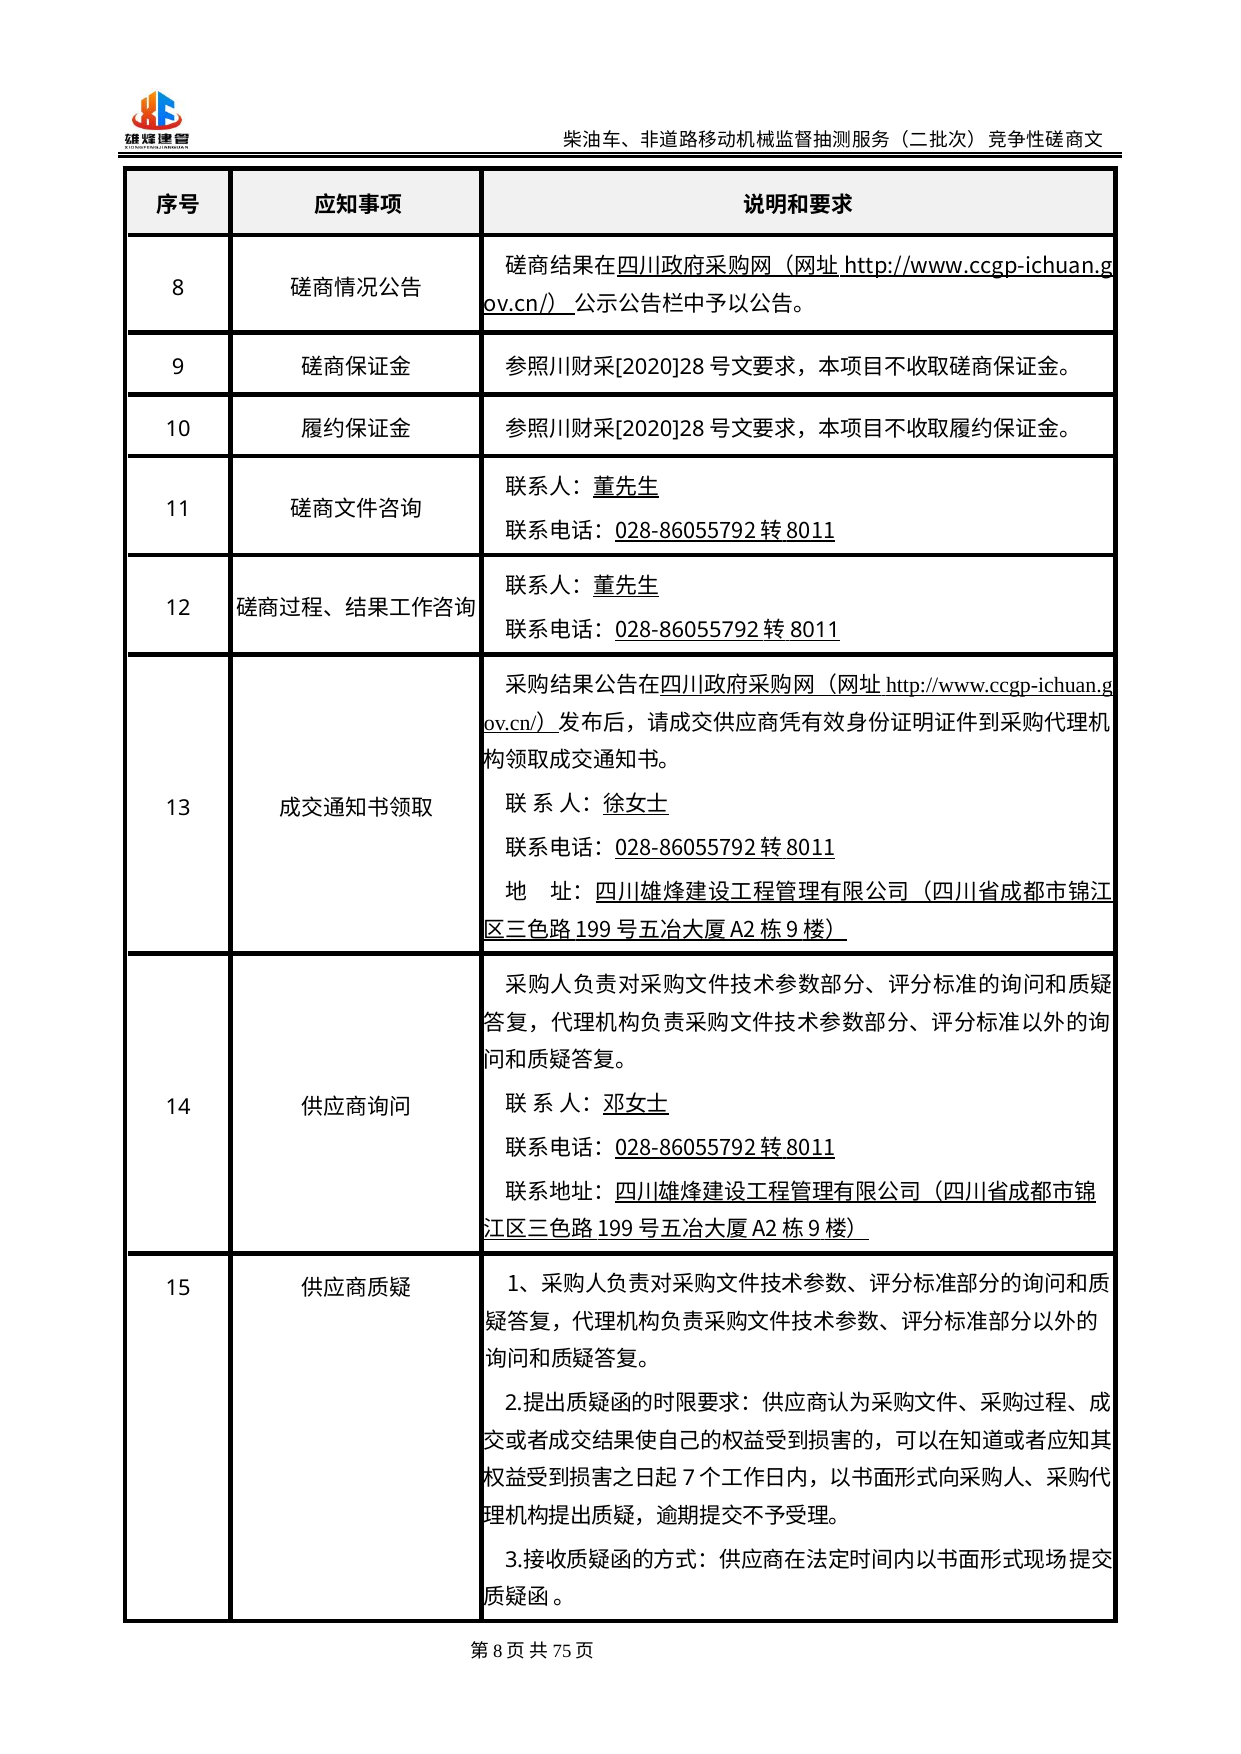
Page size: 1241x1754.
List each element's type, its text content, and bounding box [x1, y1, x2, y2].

picture [118, 88, 194, 152]
table_cell 11 [127, 455, 228, 553]
table_cell 磋商文件咨询 [233, 458, 479, 553]
table_cell 10 [127, 393, 228, 454]
table_cell 磋商结果在四川政府采购网（网址http://www.ccgp-ichuan.gov.cn/） 公示公告栏中予以公告。 [484, 237, 1113, 330]
table_cell 15 [127, 1252, 228, 1619]
table_cell 参照川财采[2020]28号文要求，本项目不收取履约保证金。 [484, 397, 1113, 454]
table_cell 14 [127, 952, 228, 1251]
table_cell 供应商询问 [233, 956, 479, 1251]
table_cell 9 [127, 331, 228, 392]
table_cell 采购人负责对采购文件技术参数部分、评分标准的询问和质疑答复，代理机构负责采购文件技术参数部分、评分标准以外的询问和质疑答复。 联 系 人：邓女士 联系电话：028-86055792转8011 联系地址：四川雄烽建设工程管理有限公司（四川省成都市锦江区三色路199号五冶大厦A2栋9楼） [484, 956, 1113, 1251]
table_cell 磋商情况公告 [233, 237, 479, 330]
table_cell 联系人：董先生 联系电话：028-86055792转8011 [484, 557, 1113, 652]
table_cell 磋商保证金 [233, 335, 479, 392]
table_cell 供应商质疑 [233, 1256, 479, 1619]
table_header 应知事项 [233, 171, 479, 233]
table_cell 履约保证金 [233, 397, 479, 454]
table_cell 联系人：董先生 联系电话：028-86055792转8011 [484, 458, 1113, 553]
table_cell 采购结果公告在四川政府采购网（网址http://www.ccgp-ichuan.gov.cn/）发布后，请成交供应商凭有效身份证明证件到采购代理机构领取成交通知书。 联 系 人：徐女士 联系电话：028-86055792转8011 地 址：四川雄烽建设工程管理有限公司（四川省成都市锦江区三色路199号五冶大厦A2栋9楼） [484, 657, 1113, 951]
table_cell 成交通知书领取 [233, 657, 479, 951]
table_cell 参照川财采[2020]28号文要求，本项目不收取磋商保证金。 [484, 335, 1113, 392]
table_cell 磋商过程、结果工作咨询 [233, 557, 479, 652]
table_cell 8 [127, 234, 228, 330]
table_header 说明和要求 [484, 171, 1113, 233]
table_cell 12 [127, 554, 228, 652]
table_header 序号 [127, 171, 228, 233]
table_cell 13 [127, 653, 228, 951]
